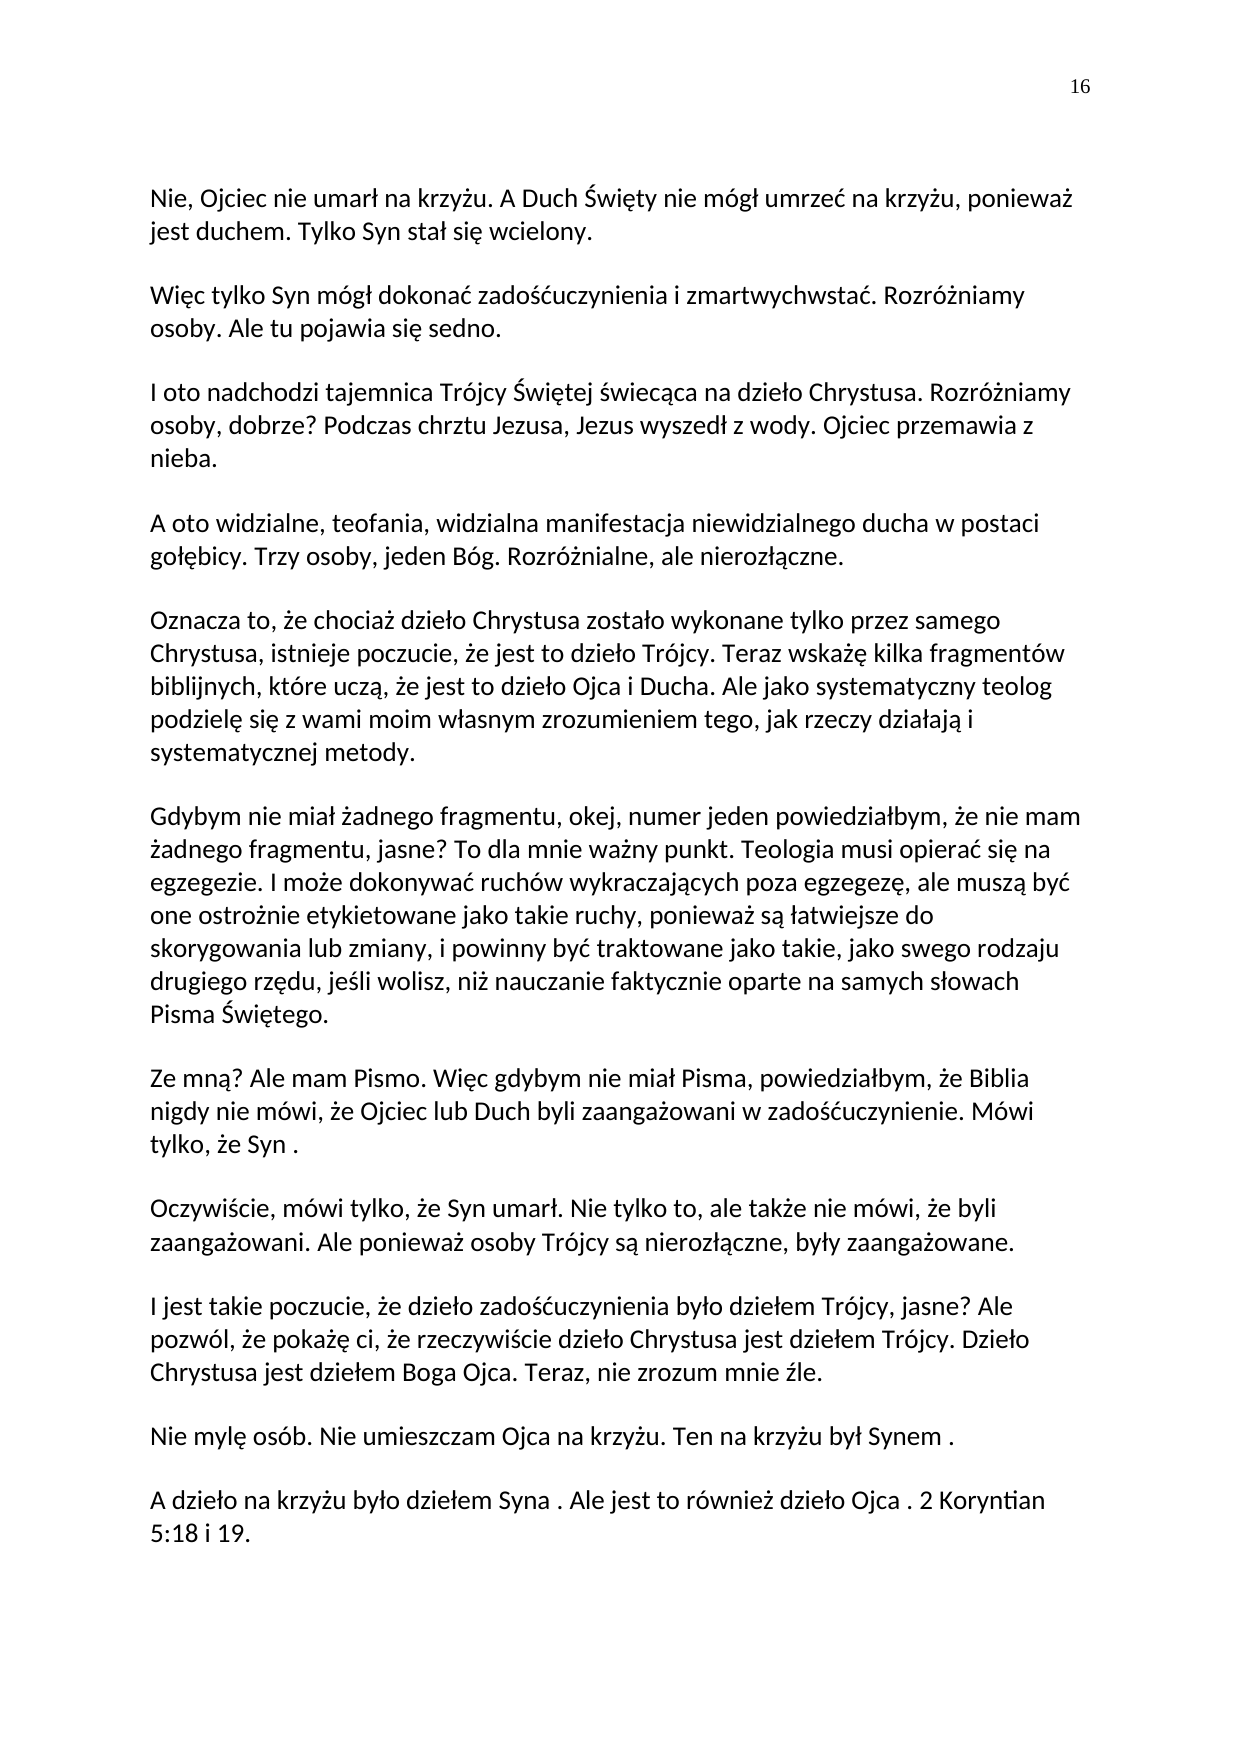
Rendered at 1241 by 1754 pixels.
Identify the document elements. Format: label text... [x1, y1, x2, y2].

text Nie, Ojciec nie umarł na krzyżu. A Duch Święty nie mógł umrzeć na krzyżu, ponieważ jest duchem. Tylko Syn stał się wcielony. [150, 181, 1090, 247]
text Oznacza to, że chociaż dzieło Chrystusa zostało wykonane tylko przez samego Chrystusa, istnieje poczucie, że jest to dzieło Trójcy. Teraz wskażę kilka fragmentów biblijnych, które uczą, że jest to dzieło Ojca i Ducha. Ale jako systematyczny teolog podzielę się z wami moim własnym zrozumieniem tego, jak rzeczy działają i systematycznej metody. [150, 603, 1090, 768]
text A dzieło na krzyżu było dziełem Syna . Ale jest to również dzieło Ojca . 2 Koryntian 5:18 i 19. [150, 1483, 1090, 1549]
text Oczywiście, mówi tylko, że Syn umarł. Nie tylko to, ale także nie mówi, że byli zaangażowani. Ale ponieważ osoby Trójcy są nierozłączne, były zaangażowane. [150, 1192, 1090, 1258]
text Nie mylę osób. Nie umieszczam Ojca na krzyżu. Ten na krzyżu był Synem . [150, 1419, 1090, 1452]
text Więc tylko Syn mógł dokonać zadośćuczynienia i zmartwychwstać. Rozróżniamy osoby. Ale tu pojawia się sedno. [150, 278, 1090, 344]
text Gdybym nie miał żadnego fragmentu, okej, numer jeden powiedziałbym, że nie mam żadnego fragmentu, jasne? To dla mnie ważny punkt. Teologia musi opierać się na egzegezie. I może dokonywać ruchów wykraczających poza egzegezę, ale muszą być one ostrożnie etykietowane jako takie ruchy, ponieważ są łatwiejsze do skorygowania lub zmiany, i powinny być traktowane jako takie, jako swego rodzaju drugiego rzędu, jeśli wolisz, niż nauczanie faktycznie oparte na samych słowach Pisma Świętego. [150, 799, 1090, 1030]
text I oto nadchodzi tajemnica Trójcy Świętej świecąca na dzieło Chrystusa. Rozróżniamy osoby, dobrze? Podczas chrztu Jezusa, Jezus wyszedł z wody. Ojciec przemawia z nieba. [150, 376, 1090, 474]
text Ze mną? Ale mam Pismo. Więc gdybym nie miał Pisma, powiedziałbym, że Biblia nigdy nie mówi, że Ojciec lub Duch byli zaangażowani w zadośćuczynienie. Mówi tylko, że Syn . [150, 1061, 1090, 1161]
text A oto widzialne, teofania, widzialna manifestacja niewidzialnego ducha w postaci gołębicy. Trzy osoby, jeden Bóg. Rozróżnialne, ale nierozłączne. [150, 506, 1090, 572]
text I jest takie poczucie, że dzieło zadośćuczynienia było dziełem Trójcy, jasne? Ale pozwól, że pokażę ci, że rzeczywiście dzieło Chrystusa jest dziełem Trójcy. Dzieło Chrystusa jest dziełem Boga Ojca. Teraz, nie zrozum mnie źle. [150, 1289, 1090, 1388]
